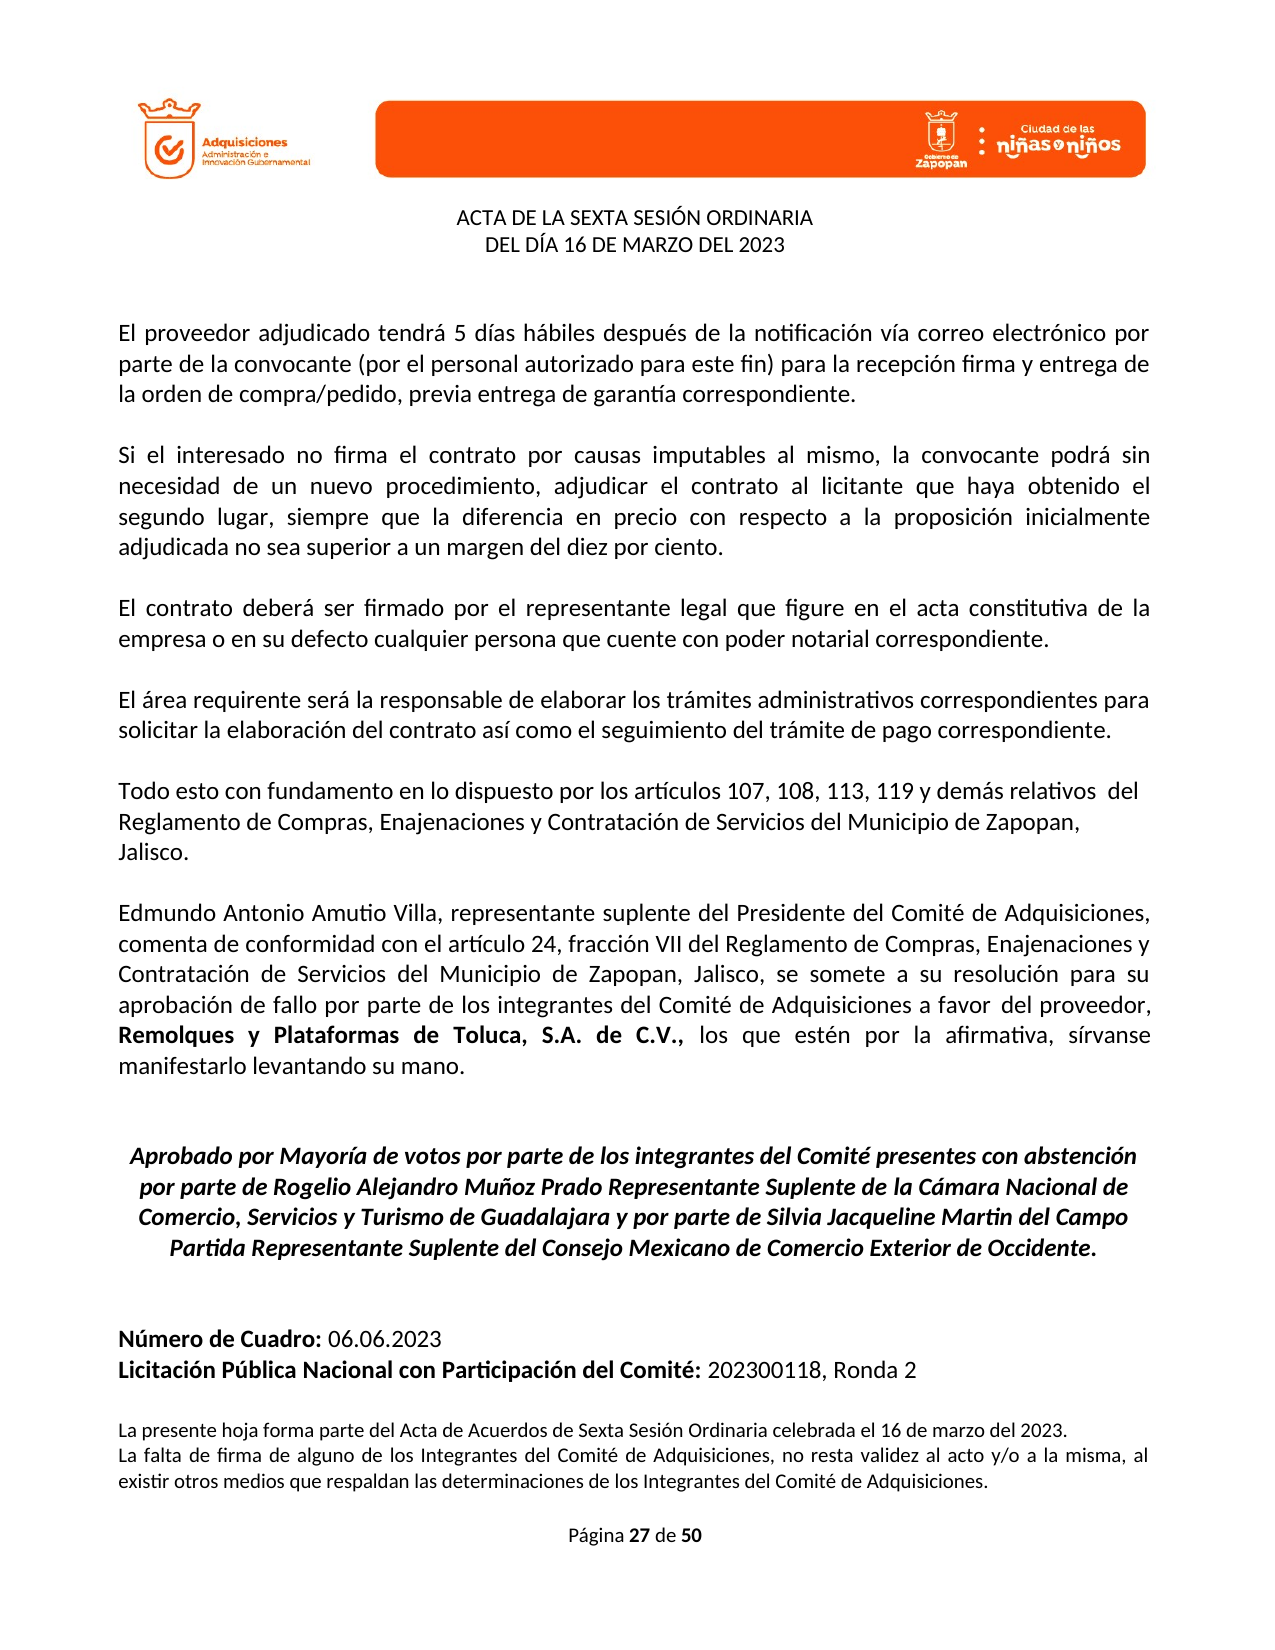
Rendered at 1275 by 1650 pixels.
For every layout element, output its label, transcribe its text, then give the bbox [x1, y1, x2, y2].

text Si el interesado no firma el contrato por causas imputables al mismo, la convocante podrá sin necesidad de un nuevo procedimiento, adjudicar el contrato al licitante que haya obtenido el segundo lugar, siempre que la diferencia en precio con respecto a la proposición inicialmente adjudicada no sea superior a un margen del diez por ciento. [118, 440, 1152, 562]
text Licitación Pública Nacional con Participación del Comité: 202300118, Ronda 2 [118, 1354, 1152, 1384]
picture [118, 73, 1165, 203]
text Todo esto con fundamento en lo dispuesto por los artículos 107, 108, 113, 119 y demás relativos del Reglamento de Compras, Enajenaciones y Contratación de Servicios del Municipio de Zapopan, Jalisco. [189, 775, 1152, 867]
text El contrato deberá ser firmado por el representante legal que figure en el acta constitutiva de la empresa o en su defecto cualquier persona que cuente con poder notarial correspondiente. [118, 592, 1152, 653]
text Aprobado por Mayoría de votos por parte de los integrantes del Comité presentes con abstención por parte de Rogelio Alejandro Muñoz Prado Representante Suplente de la Cámara Nacional de Comercio, Servicios y Turismo de Guadalajara y por parte de Silvia Jacqueline Martin del Campo Partida Representante Suplente del Consejo Mexicano de Comercio Exterior de Occidente. [118, 1140, 1152, 1262]
text Edmundo Antonio Amutio Villa, representante suplente del Presidente del Comité de Adquisiciones, comenta de conformidad con el artículo 24, fracción VII del Reglamento de Compras, Enajenaciones y Contratación de Servicios del Municipio de Zapopan, Jalisco, se somete a su resolución para su aprobación de fallo por parte de los integrantes del Comité de Adquisiciones a favor del proveedor, Remolques y Plataformas de Toluca, S.A. de C.V., los que estén por la afirmativa, sírvanse manifestarlo levantando su mano. [118, 897, 1152, 1081]
text Número de Cuadro: 06.06.2023 [118, 1323, 1152, 1354]
text El área requirente será la responsable de elaborar los trámites administrativos correspondientes para solicitar la elaboración del contrato así como el seguimiento del trámite de pago correspondiente. [118, 684, 1152, 745]
text El proveedor adjudicado tendrá 5 días hábiles después de la notificación vía correo electrónico por parte de la convocante (por el personal autorizado para este fin) para la recepción firma y entrega de la orden de compra/pedido, previa entrega de garantía correspondiente. [118, 318, 1152, 409]
